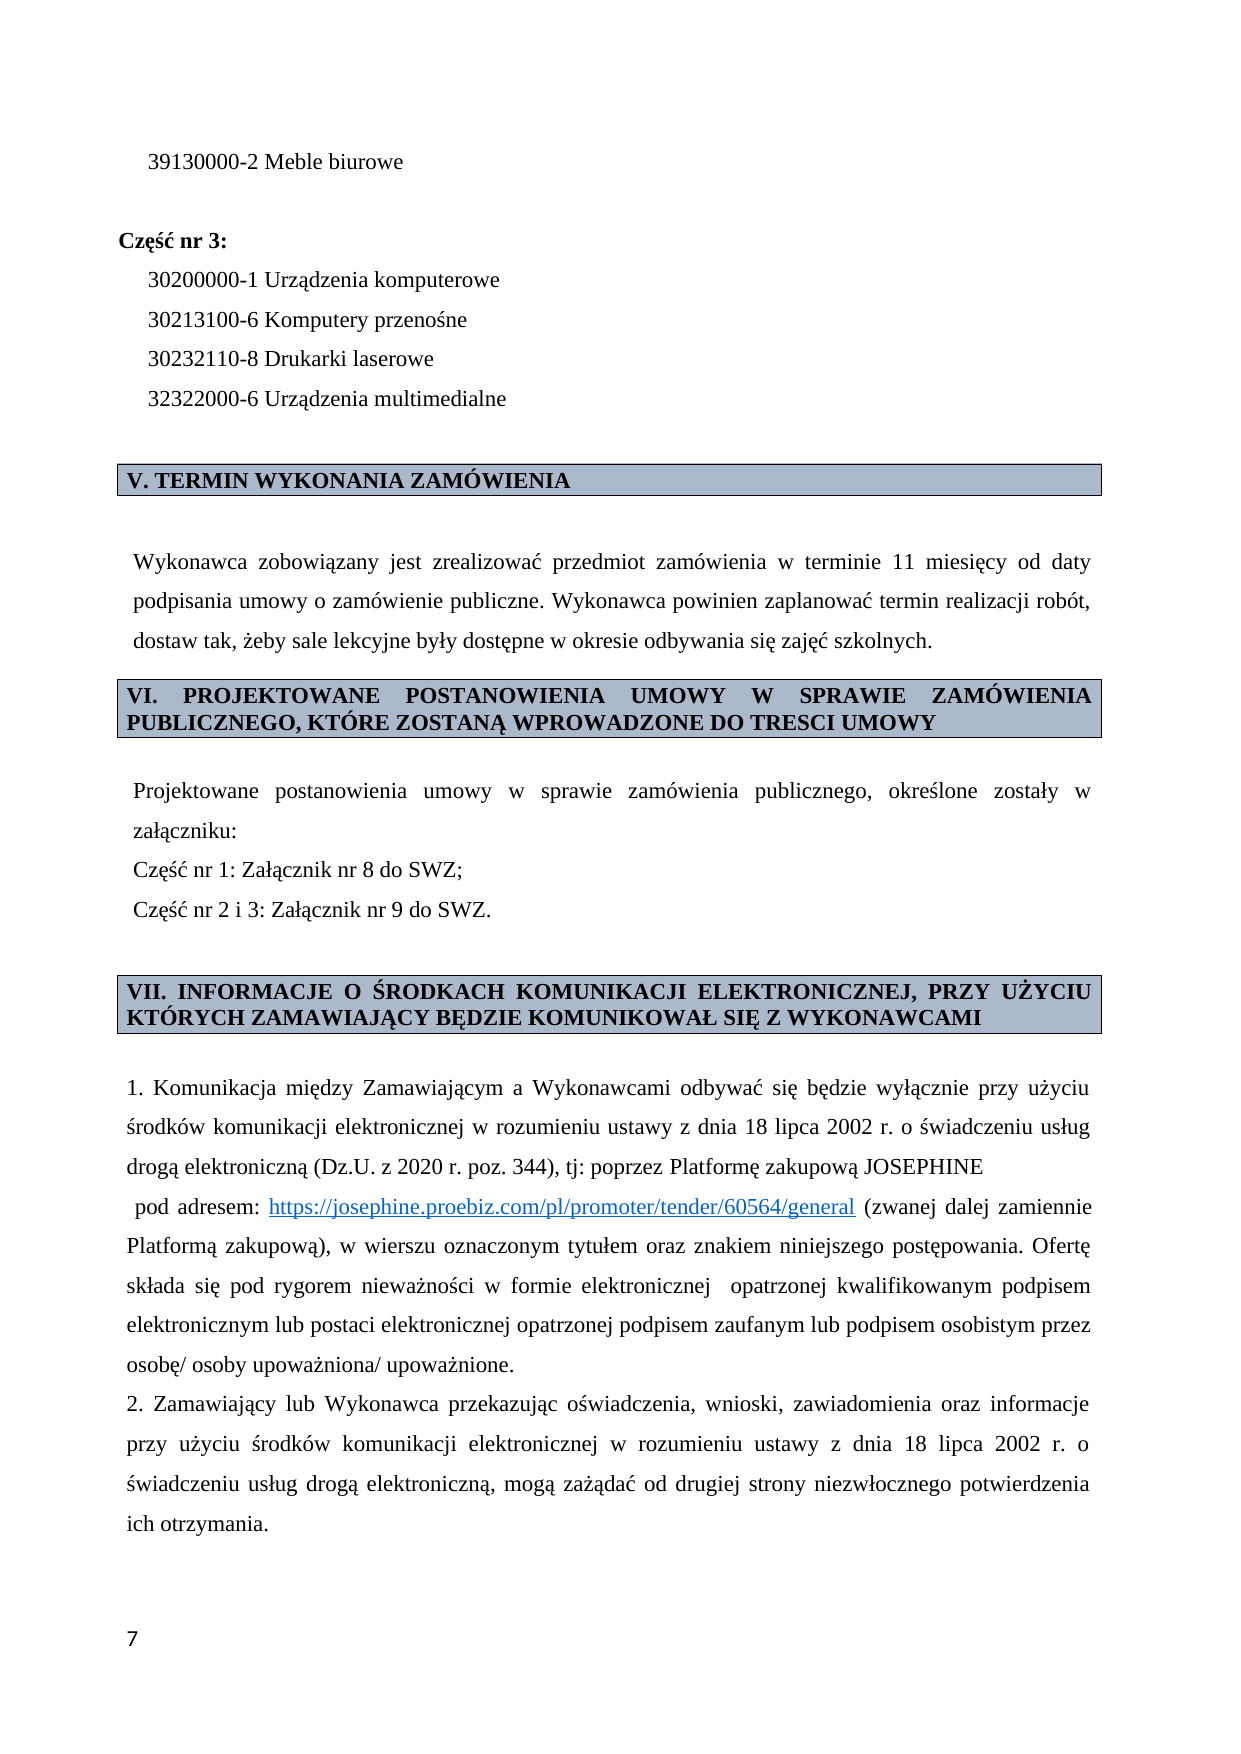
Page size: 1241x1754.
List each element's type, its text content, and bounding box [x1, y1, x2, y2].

text 30232110-8 Drukarki laserowe [118, 345, 1092, 371]
text pod adresem: https://josephine.proebiz.com/pl/promoter/tender/60564/general (zwanej dalej zamiennie Platformą zakupową), w wierszu oznaczonym tytułem oraz znakiem niniejszego postępowania. Ofertę składa się pod rygorem nieważności w formie elektronicznej opatrzonej kwalifikowanym podpisem elektronicznym lub postaci elektronicznej opatrzonej podpisem zaufanym lub podpisem osobistym przez osobę/ osoby upoważniona/ upoważnione. [126, 1193, 1092, 1377]
text 1. Komunikacja między Zamawiającym a Wykonawcami odbywać się będzie wyłącznie przy użyciu środków komunikacji elektronicznej w rozumieniu ustawy z dnia 18 lipca 2002 r. o świadczeniu usług drogą elektroniczną (Dz.U. z 2020 r. poz. 344), tj: poprzez Platformę zakupową JOSEPHINE [126, 1074, 1091, 1179]
text VII. INFORMACJE O ŚRODKACH KOMUNIKACJI ELEKTRONICZNEJ, PRZY UŻYCIU KTÓRYCH ZAMAWIAJĄCY BĘDZIE KOMUNIKOWAŁ SIĘ Z WYKONAWCAMI [118, 976, 1101, 1033]
text VI. PROJEKTOWANE POSTANOWIENIA UMOWY W SPRAWIE ZAMÓWIENIA PUBLICZNEGO, KTÓRE ZOSTANĄ WPROWADZONE DO TRESCI UMOWY [118, 680, 1101, 737]
text Część nr 3: [118, 227, 1092, 253]
text 30200000-1 Urządzenia komputerowe [118, 266, 1092, 292]
text Część nr 2 i 3: Załącznik nr 9 do SWZ. [133, 896, 1092, 922]
text Projektowane postanowienia umowy w sprawie zamówienia publicznego, określone zostały w załączniku: [133, 777, 1092, 843]
text Część nr 1: Załącznik nr 8 do SWZ; [133, 856, 1092, 883]
text 2. Zamawiający lub Wykonawca przekazując oświadczenia, wnioski, zawiadomienia oraz informacje przy użyciu środków komunikacji elektronicznej w rozumieniu ustawy z dnia 18 lipca 2002 r. o świadczeniu usług drogą elektroniczną, mogą zażądać od drugiej strony niezwłocznego potwierdzenia ich otrzymania. [126, 1390, 1091, 1536]
text 32322000-6 Urządzenia multimedialne [118, 384, 1092, 411]
text 39130000-2 Meble biurowe [118, 148, 1092, 174]
text V. TERMIN WYKONANIA ZAMÓWIENIA [118, 465, 1101, 495]
text Wykonawca zobowiązany jest zrealizować przedmiot zamówienia w terminie 11 miesięcy od daty podpisania umowy o zamówienie publiczne. Wykonawca powinien zaplanować termin realizacji robót, dostaw tak, żeby sale lekcyjne były dostępne w okresie odbywania się zajęć szkolnych. [133, 548, 1092, 653]
text 30213100-6 Komputery przenośne [118, 306, 1092, 332]
